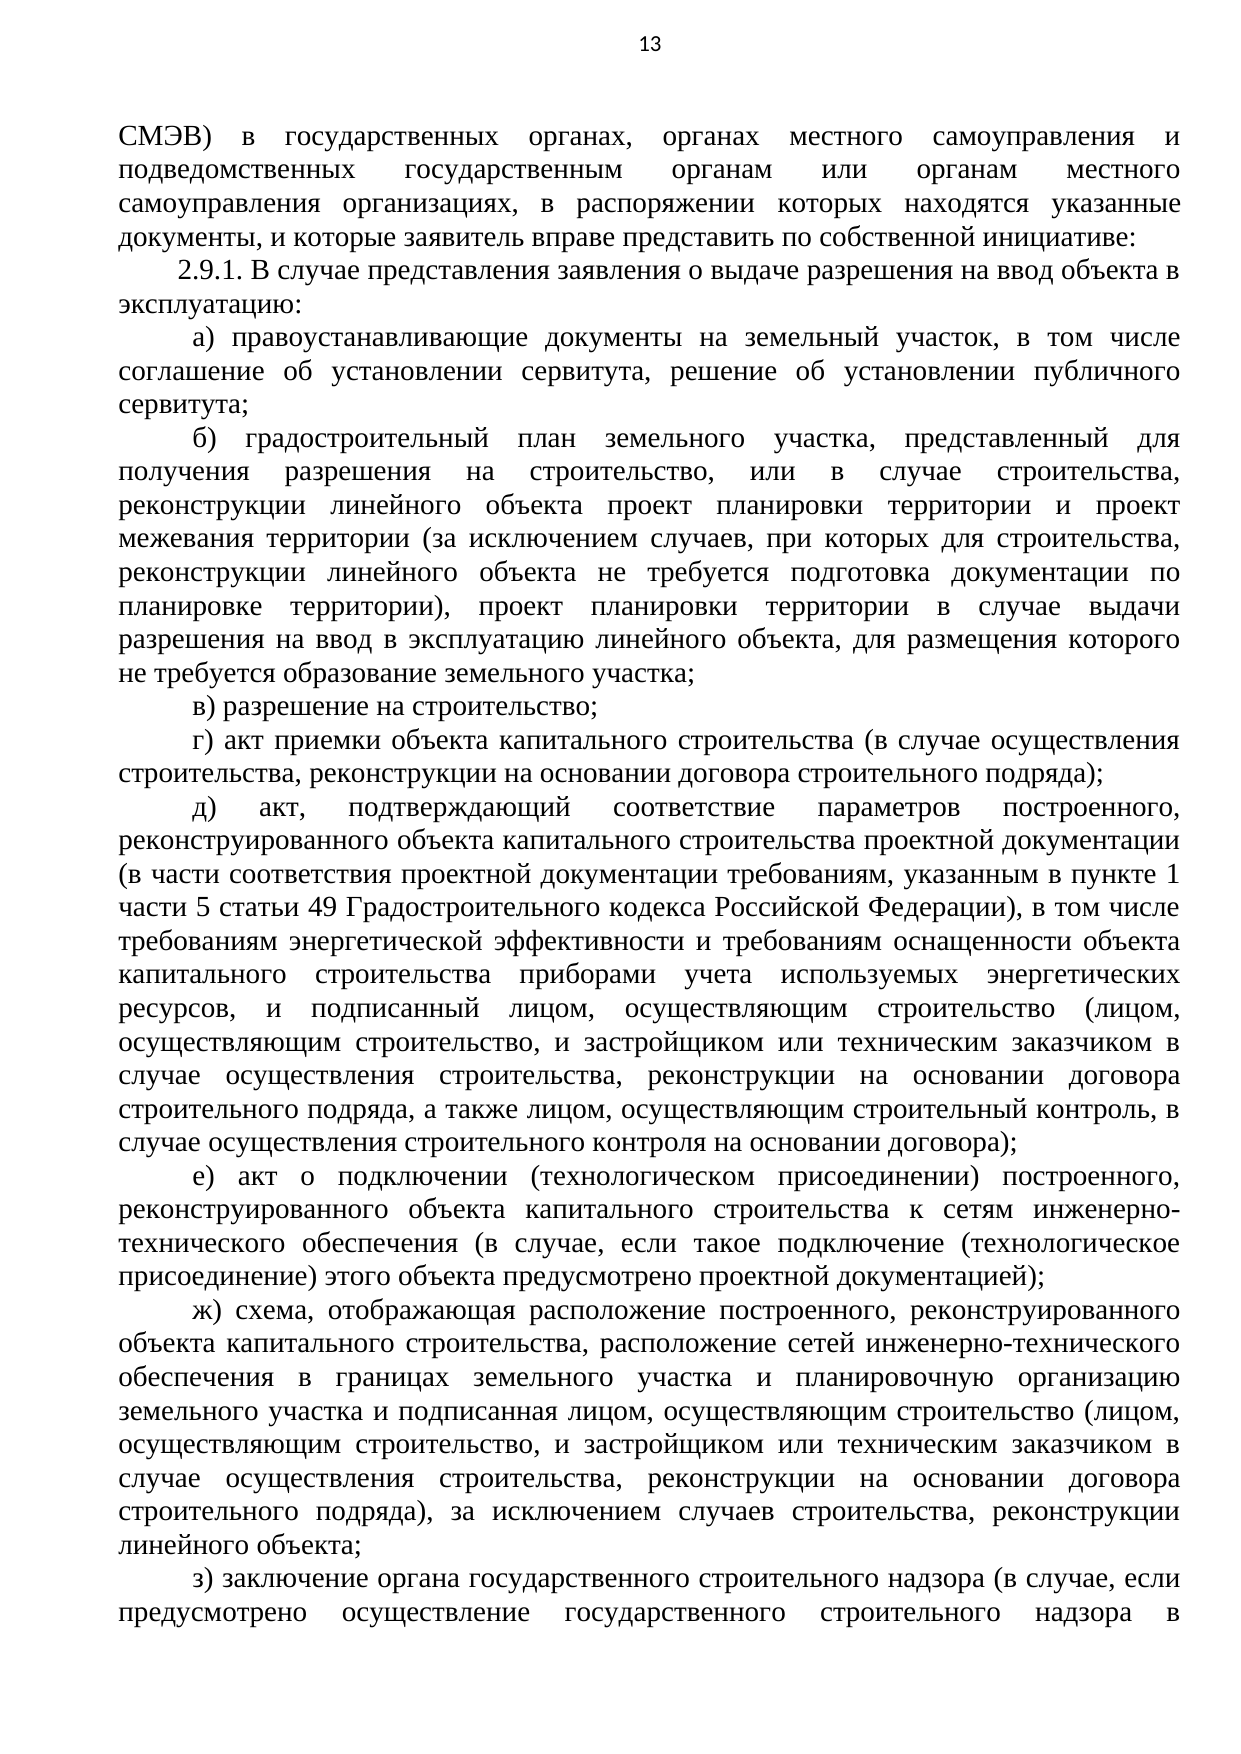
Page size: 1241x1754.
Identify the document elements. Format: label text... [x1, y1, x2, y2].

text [118, 1560, 1181, 1627]
text в) разрешение на строительство; [118, 688, 1181, 722]
text б) градостроительный план земельного участка, представленный для получения разрешения на строительство, или в случае строительства, реконструкции линейного объекта проект планировки территории и проект межевания территории (за исключением случаев, при которых для строительства, реконструкции линейного объекта не требуется подготовка документации по планировке территории), проект планировки территории в случае выдачи разрешения на ввод в эксплуатацию линейного объекта, для размещения которого не требуется образование земельного участка; [118, 420, 1181, 688]
text е) акт о подключении (технологическом присоединении) построенного, реконструированного объекта капитального строительства к сетям инженерно-технического обеспечения (в случае, если такое подключение (технологическое присоединение) этого объекта предусмотрено проектной документацией); [118, 1158, 1181, 1292]
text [118, 118, 1181, 252]
text д) акт, подтверждающий соответствие параметров построенного, реконструированного объекта капитального строительства проектной документации (в части соответствия проектной документации требованиям, указанным в пункте 1 части 5 статьи 49 Градостроительного кодекса Российской Федерации), в том числе требованиям энергетической эффективности и требованиям оснащенности объекта капитального строительства приборами учета используемых энергетических ресурсов, и подписанный лицом, осуществляющим строительство (лицом, осуществляющим строительство, и застройщиком или техническим заказчиком в случае осуществления строительства, реконструкции на основании договора строительного подряда, а также лицом, осуществляющим строительный контроль, в случае осуществления строительного контроля на основании договора); [118, 789, 1181, 1158]
text а) правоустанавливающие документы на земельный участок, в том числе соглашение об установлении сервитута, решение об установлении публичного сервитута; [118, 319, 1181, 420]
text ж) схема, отображающая расположение построенного, реконструированного объекта капитального строительства, расположение сетей инженерно-технического обеспечения в границах земельного участка и планировочную организацию земельного участка и подписанная лицом, осуществляющим строительство (лицом, осуществляющим строительство, и застройщиком или техническим заказчиком в случае осуществления строительства, реконструкции на основании договора строительного подряда), за исключением случаев строительства, реконструкции линейного объекта; [118, 1292, 1181, 1560]
text 2.9.1. В случае представления заявления о выдаче разрешения на ввод объекта в эксплуатацию: [118, 252, 1181, 319]
text г) акт приемки объекта капитального строительства (в случае осуществления строительства, реконструкции на основании договора строительного подряда); [118, 722, 1181, 789]
